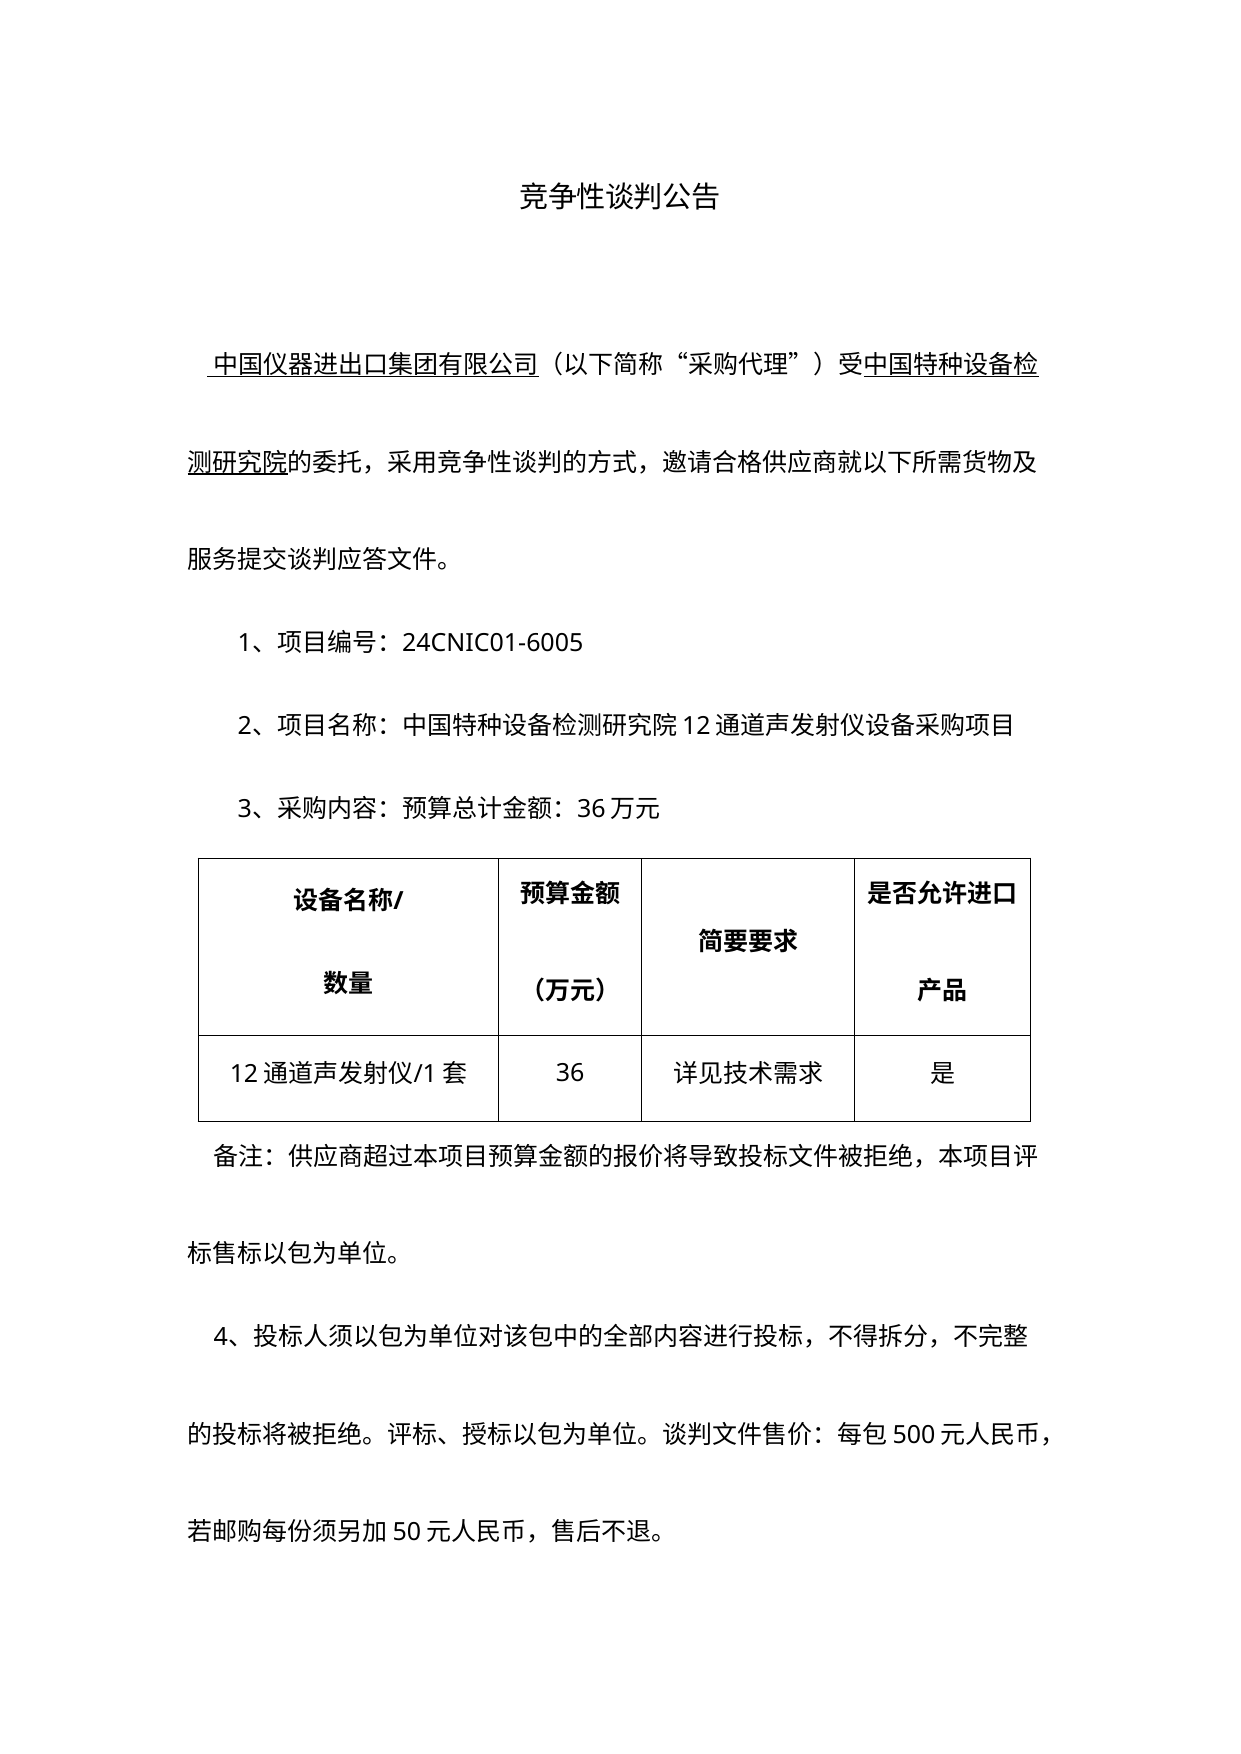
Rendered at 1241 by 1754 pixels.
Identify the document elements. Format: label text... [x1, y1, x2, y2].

text 备注：供应商超过本项目预算金额的报价将导致投标文件被拒绝，本项目评标售标以包为单位。 [187, 1122, 1053, 1284]
table_header 预算金额（万元） [499, 859, 641, 1035]
text 3、采购内容：预算总计金额：36万元 [187, 774, 1053, 839]
table_cell 详见技术需求 [642, 1036, 854, 1121]
table_header 设备名称/ 数量 [199, 859, 498, 1035]
table_cell 是 [855, 1036, 1030, 1121]
table_cell 12通道声发射仪/1套 [199, 1036, 498, 1121]
text 中国仪器进出口集团有限公司（以下简称“采购代理”）受中国特种设备检测研究院的委托，采用竞争性谈判的方式，邀请合格供应商就以下所需货物及服务提交谈判应答文件。 [187, 330, 1053, 590]
table_header 是否允许进口产品 [855, 859, 1030, 1035]
text 1、项目编号：24CNIC01-6005 [187, 608, 1053, 673]
subtitle 竞争性谈判公告 [187, 162, 1053, 227]
table_header 简要要求 [642, 859, 854, 1035]
text 4、投标人须以包为单位对该包中的全部内容进行投标，不得拆分，不完整的投标将被拒绝。评标、授标以包为单位。谈判文件售价：每包500元人民币，若邮购每份须另加50元人民币，售后不退。 [187, 1302, 1053, 1562]
table_cell 36 [499, 1036, 641, 1121]
text 2、项目名称：中国特种设备检测研究院12通道声发射仪设备采购项目 [187, 691, 1053, 756]
